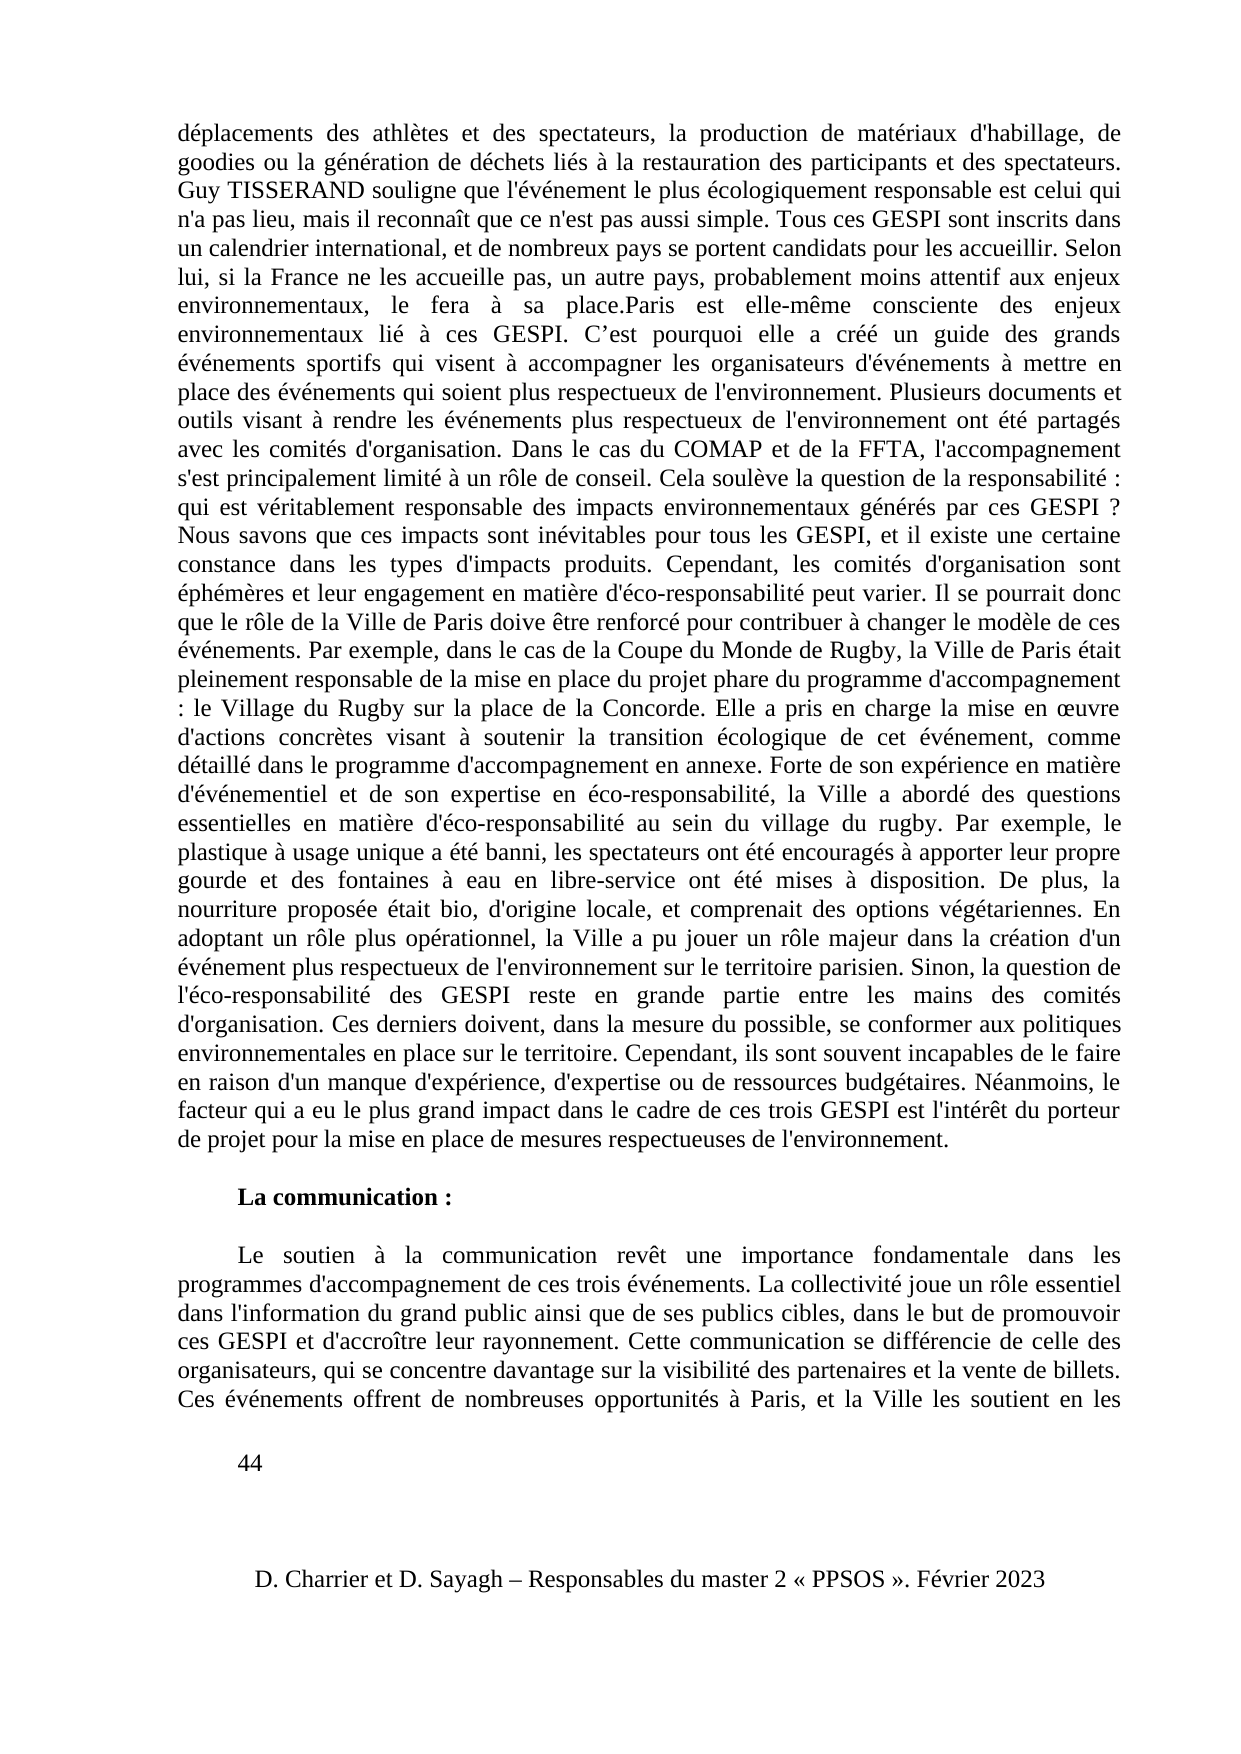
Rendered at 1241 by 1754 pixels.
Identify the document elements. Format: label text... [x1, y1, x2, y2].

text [177, 1240, 1122, 1413]
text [177, 118, 1122, 1153]
text La communication : [177, 1182, 1122, 1211]
